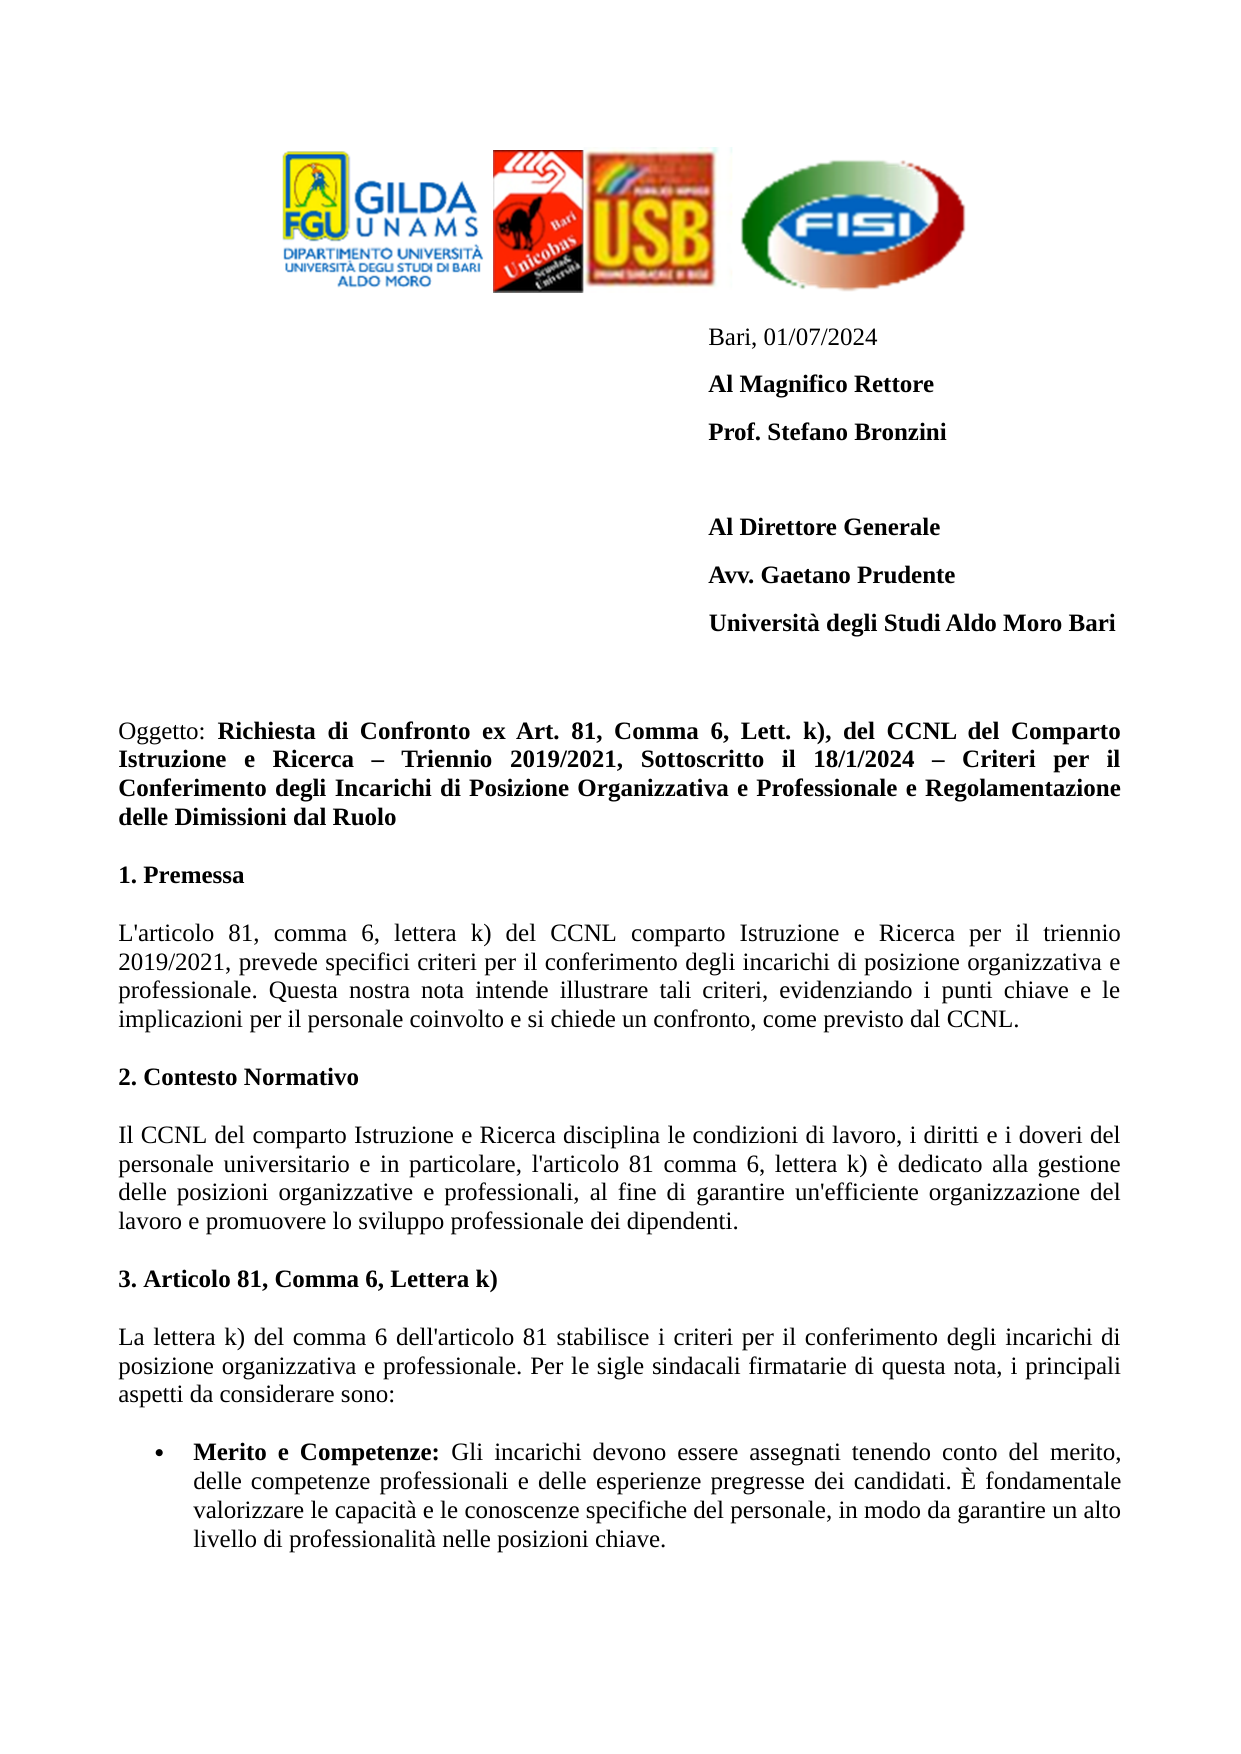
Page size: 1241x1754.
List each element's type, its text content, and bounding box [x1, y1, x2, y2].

text Università degli Studi Aldo Moro Bari [709, 608, 1122, 637]
text 2. Contesto Normativo [118, 1062, 1122, 1091]
text Oggetto: Richiesta di Confronto ex Art. 81, Comma 6, Lett. k), del CCNL del Comparto Istruzione e Ricerca – Triennio 2019/2021, Sottoscritto il 18/1/2024 – Criteri per il Conferimento degli Incarichi di Posizione Organizzativa e Professionale e Regolamentazione delle Dimissioni dal Ruolo [118, 716, 1122, 831]
text Al Direttore Generale [708, 512, 1122, 541]
text Al Magnifico Rettore [708, 369, 1122, 398]
text Avv. Gaetano Prudente [634, 560, 1122, 589]
text 3. Articolo 81, Comma 6, Lettera k) [118, 1264, 1122, 1293]
text La lettera k) del comma 6 dell'articolo 81 stabilisce i criteri per il conferimento degli incarichi di posizione organizzativa e professionale. Per le sigle sindacali firmatarie di questa nota, i principali aspetti da considerare sono: [118, 1322, 1122, 1408]
text L'articolo 81, comma 6, lettera k) del CCNL comparto Istruzione e Ricerca per il triennio 2019/2021, prevede specifici criteri per il conferimento degli incarichi di posizione organizzativa e professionale. Questa nostra nota intende illustrare tali criteri, evidenziando i punti chiave e le implicazioni per il personale coinvolto e si chiede un confronto, come previsto dal CCNL. [118, 918, 1122, 1033]
text Bari, 01/07/2024 [634, 322, 1122, 350]
picture [267, 147, 974, 293]
text 1. Premessa [118, 860, 1122, 889]
text Il CCNL del comparto Istruzione e Ricerca disciplina le condizioni di lavoro, i diritti e i doveri del personale universitario e in particolare, l'articolo 81 comma 6, lettera k) è dedicato alla gestione delle posizioni organizzative e professionali, al fine di garantire un'efficiente organizzazione del lavoro e promuovere lo sviluppo professionale dei dipendenti. [118, 1120, 1122, 1235]
text Prof. Stefano Bronzini [708, 417, 1122, 446]
list Merito e Competenze: Gli incarichi devono essere assegnati tenendo conto del merito, delle competenze professionali e delle esperienze pregresse dei candidati. È fondamentale valorizzare le capacità e le conoscenze specifiche del personale, in modo da garantire un alto livello di professionalità nelle posizioni chiave. [156, 1437, 1122, 1552]
